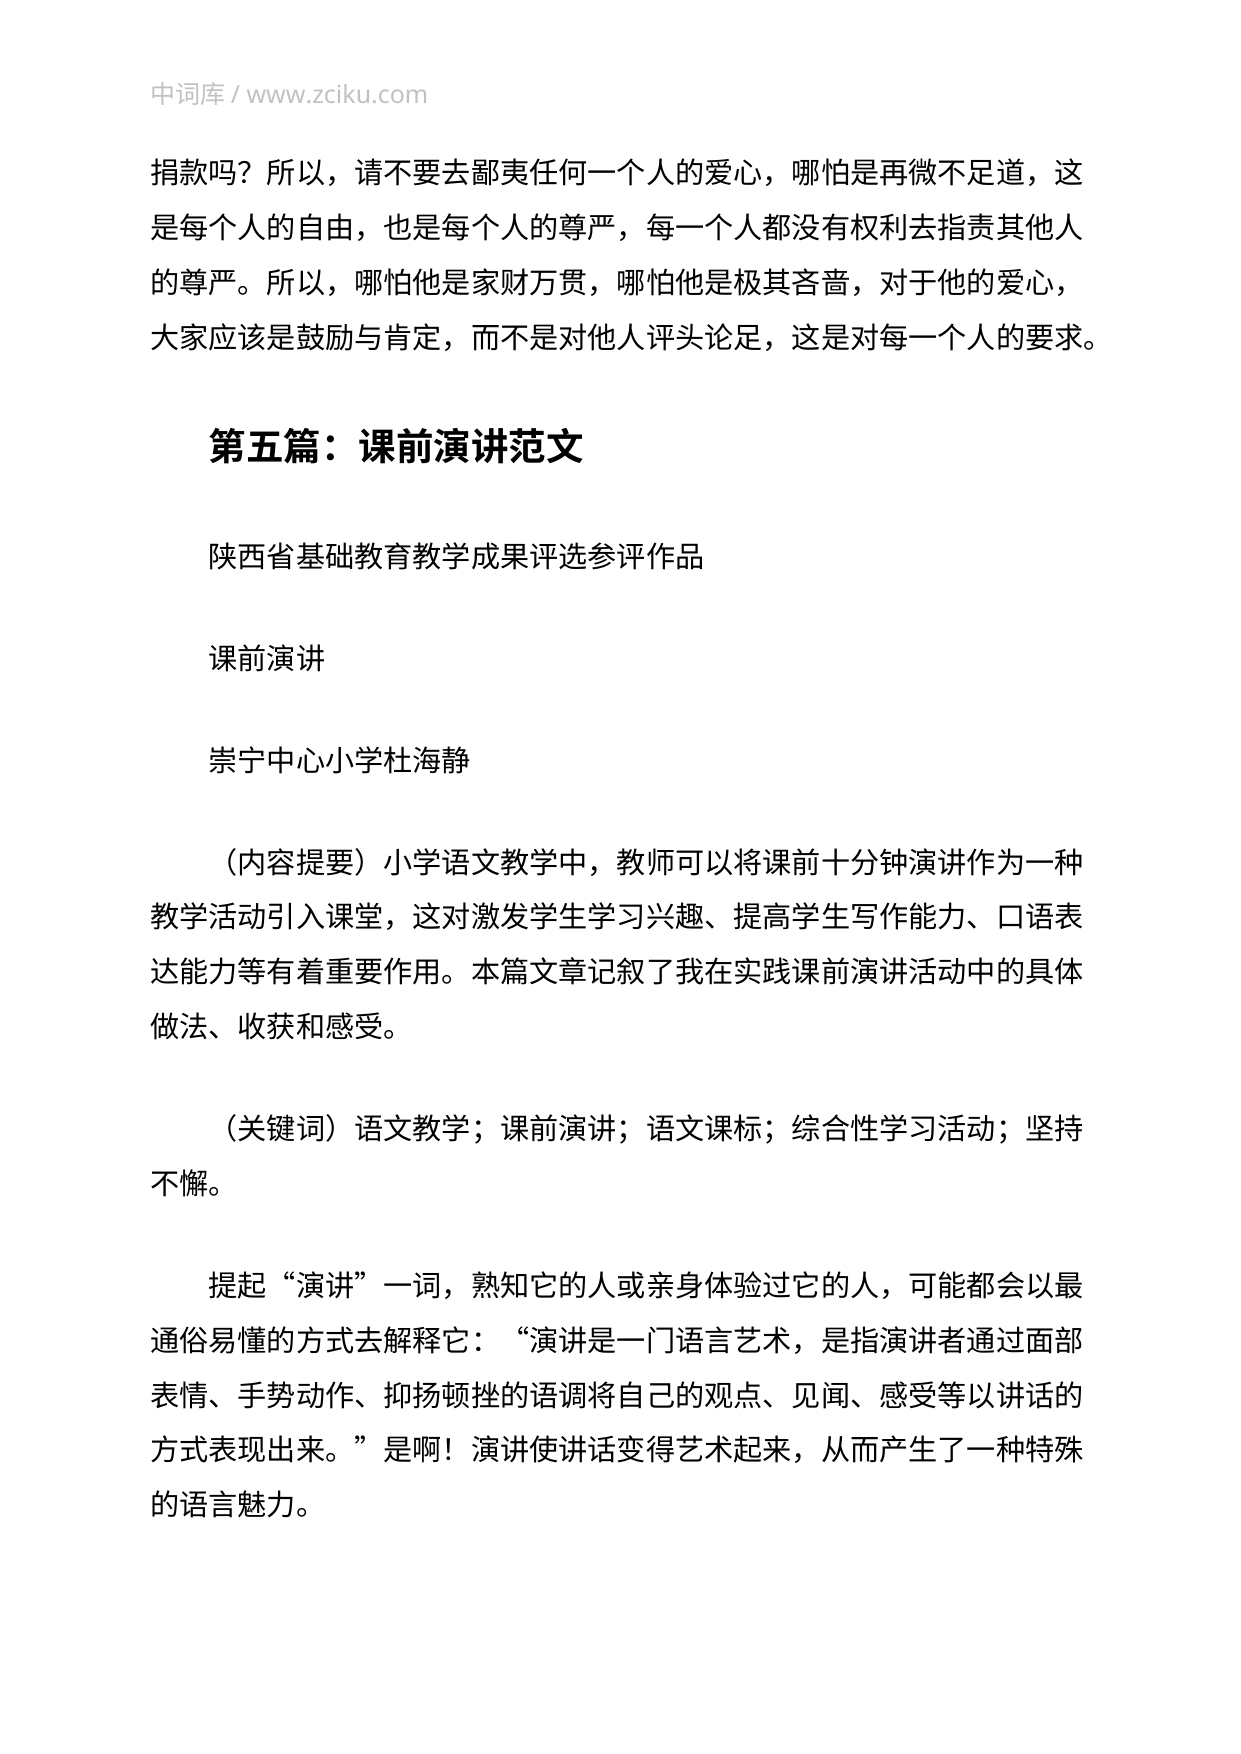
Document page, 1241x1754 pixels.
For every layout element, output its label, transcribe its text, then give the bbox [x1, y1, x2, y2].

text 第五篇：课前演讲范文 [150, 416, 1090, 471]
text （内容提要）小学语文教学中，教师可以将课前十分钟演讲作为一种教学活动引入课堂，这对激发学生学习兴趣、提高学生写作能力、口语表达能力等有着重要作用。本篇文章记叙了我在实践课前演讲活动中的具体做法、收获和感受。 [150, 839, 1090, 1046]
text 提起“演讲”一词，熟知它的人或亲身体验过它的人，可能都会以最通俗易懂的方式去解释它：“演讲是一门语言艺术，是指演讲者通过面部表情、手势动作、抑扬顿挫的语调将自己的观点、见闻、感受等以讲话的方式表现出来。”是啊！演讲使讲话变得艺术起来，从而产生了一种特殊的语言魅力。 [150, 1262, 1090, 1524]
text （关键词）语文教学；课前演讲；语文课标；综合性学习活动；坚持不懈。 [150, 1106, 1090, 1203]
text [150, 150, 1090, 357]
text 崇宁中心小学杜海静 [150, 737, 1090, 780]
text 陕西省基础教育教学成果评选参评作品 [150, 534, 1090, 576]
text 课前演讲 [150, 636, 1090, 678]
